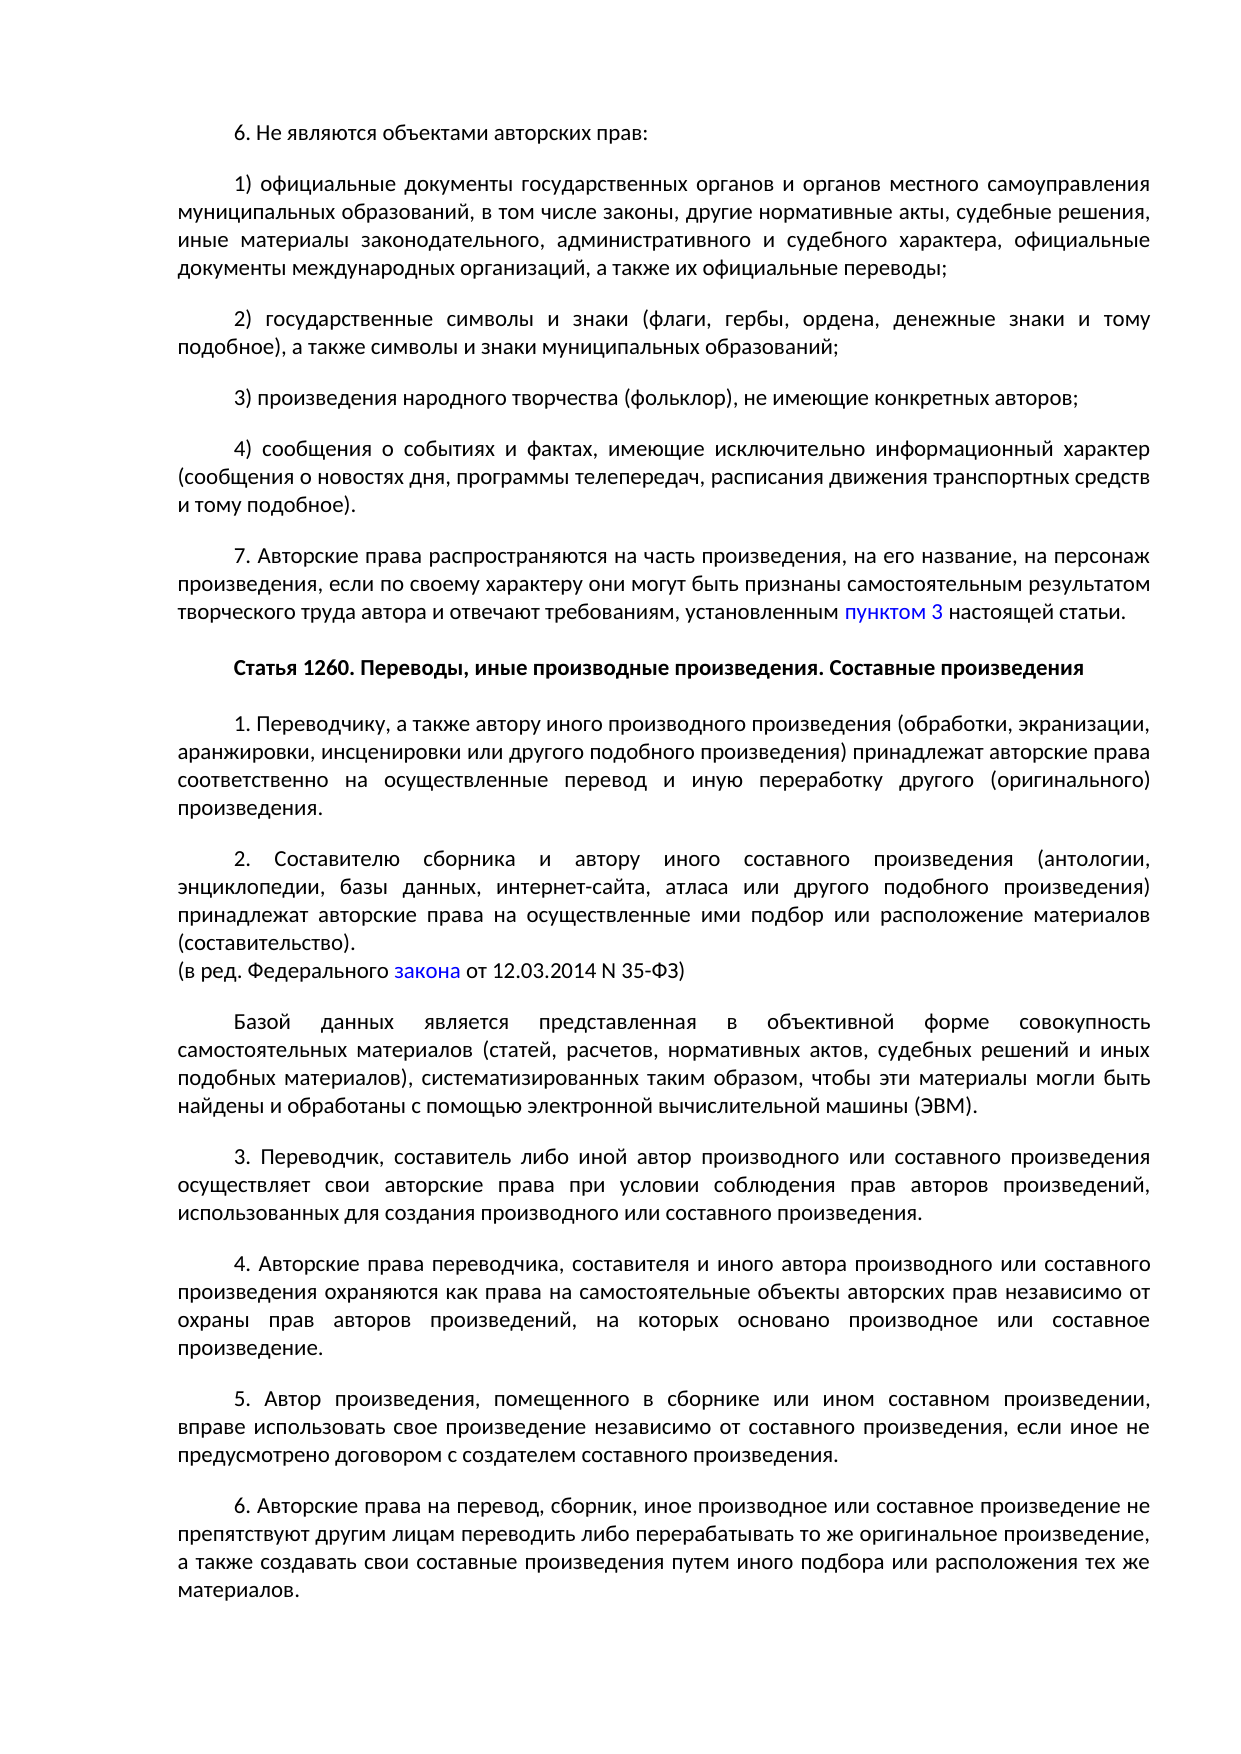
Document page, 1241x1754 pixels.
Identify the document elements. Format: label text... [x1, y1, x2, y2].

text Базой данных является представленная в объективной форме совокупность самостоятельных материалов (статей, расчетов, нормативных актов, судебных решений и иных подобных материалов), систематизированных таким образом, чтобы эти материалы могли быть найдены и обработаны с помощью электронной вычислительной машины (ЭВМ). [177, 1007, 1152, 1119]
text Статья 1260. Переводы, иные производные произведения. Составные произведения [177, 653, 1152, 681]
text 6. Не являются объектами авторских прав: [177, 118, 1152, 146]
text 3) произведения народного творчества (фольклор), не имеющие конкретных авторов; [177, 383, 1152, 411]
text 3. Переводчик, составитель либо иной автор производного или составного произведения осуществляет свои авторские права при условии соблюдения прав авторов произведений, использованных для создания производного или составного произведения. [177, 1142, 1152, 1226]
text 2. Составителю сборника и автору иного составного произведения (антологии, энциклопедии, базы данных, интернет-сайта, атласа или другого подобного произведения) принадлежат авторские права на осуществленные ими подбор или расположение материалов (составительство). [177, 844, 1152, 956]
text 5. Автор произведения, помещенного в сборнике или ином составном произведении, вправе использовать свое произведение независимо от составного произведения, если иное не предусмотрено договором с создателем составного произведения. [177, 1384, 1152, 1468]
text 1. Переводчику, а также автору иного производного произведения (обработки, экранизации, аранжировки, инсценировки или другого подобного произведения) принадлежат авторские права соответственно на осуществленные перевод и иную переработку другого (оригинального) произведения. [177, 709, 1152, 821]
text 4. Авторские права переводчика, составителя и иного автора производного или составного произведения охраняются как права на самостоятельные объекты авторских прав независимо от охраны прав авторов произведений, на которых основано производное или составное произведение. [177, 1249, 1152, 1361]
text 4) сообщения о событиях и фактах, имеющие исключительно информационный характер (сообщения о новостях дня, программы телепередач, расписания движения транспортных средств и тому подобное). [177, 434, 1152, 518]
text 2) государственные символы и знаки (флаги, гербы, ордена, денежные знаки и тому подобное), а также символы и знаки муниципальных образований; [177, 304, 1152, 360]
text 1) официальные документы государственных органов и органов местного самоуправления муниципальных образований, в том числе законы, другие нормативные акты, судебные решения, иные материалы законодательного, административного и судебного характера, официальные документы международных организаций, а также их официальные переводы; [177, 169, 1152, 281]
text 7. Авторские права распространяются на часть произведения, на его название, на персонаж произведения, если по своему характеру они могут быть признаны самостоятельным результатом творческого труда автора и отвечают требованиям, установленным пунктом 3 настоящей статьи. [177, 541, 1152, 625]
text (в ред. Федерального закона от 12.03.2014 N 35-ФЗ) [177, 956, 1152, 984]
text 6. Авторские права на перевод, сборник, иное производное или составное произведение не препятствуют другим лицам переводить либо перерабатывать то же оригинальное произведение, а также создавать свои составные произведения путем иного подбора или расположения тех же материалов. [177, 1491, 1152, 1603]
